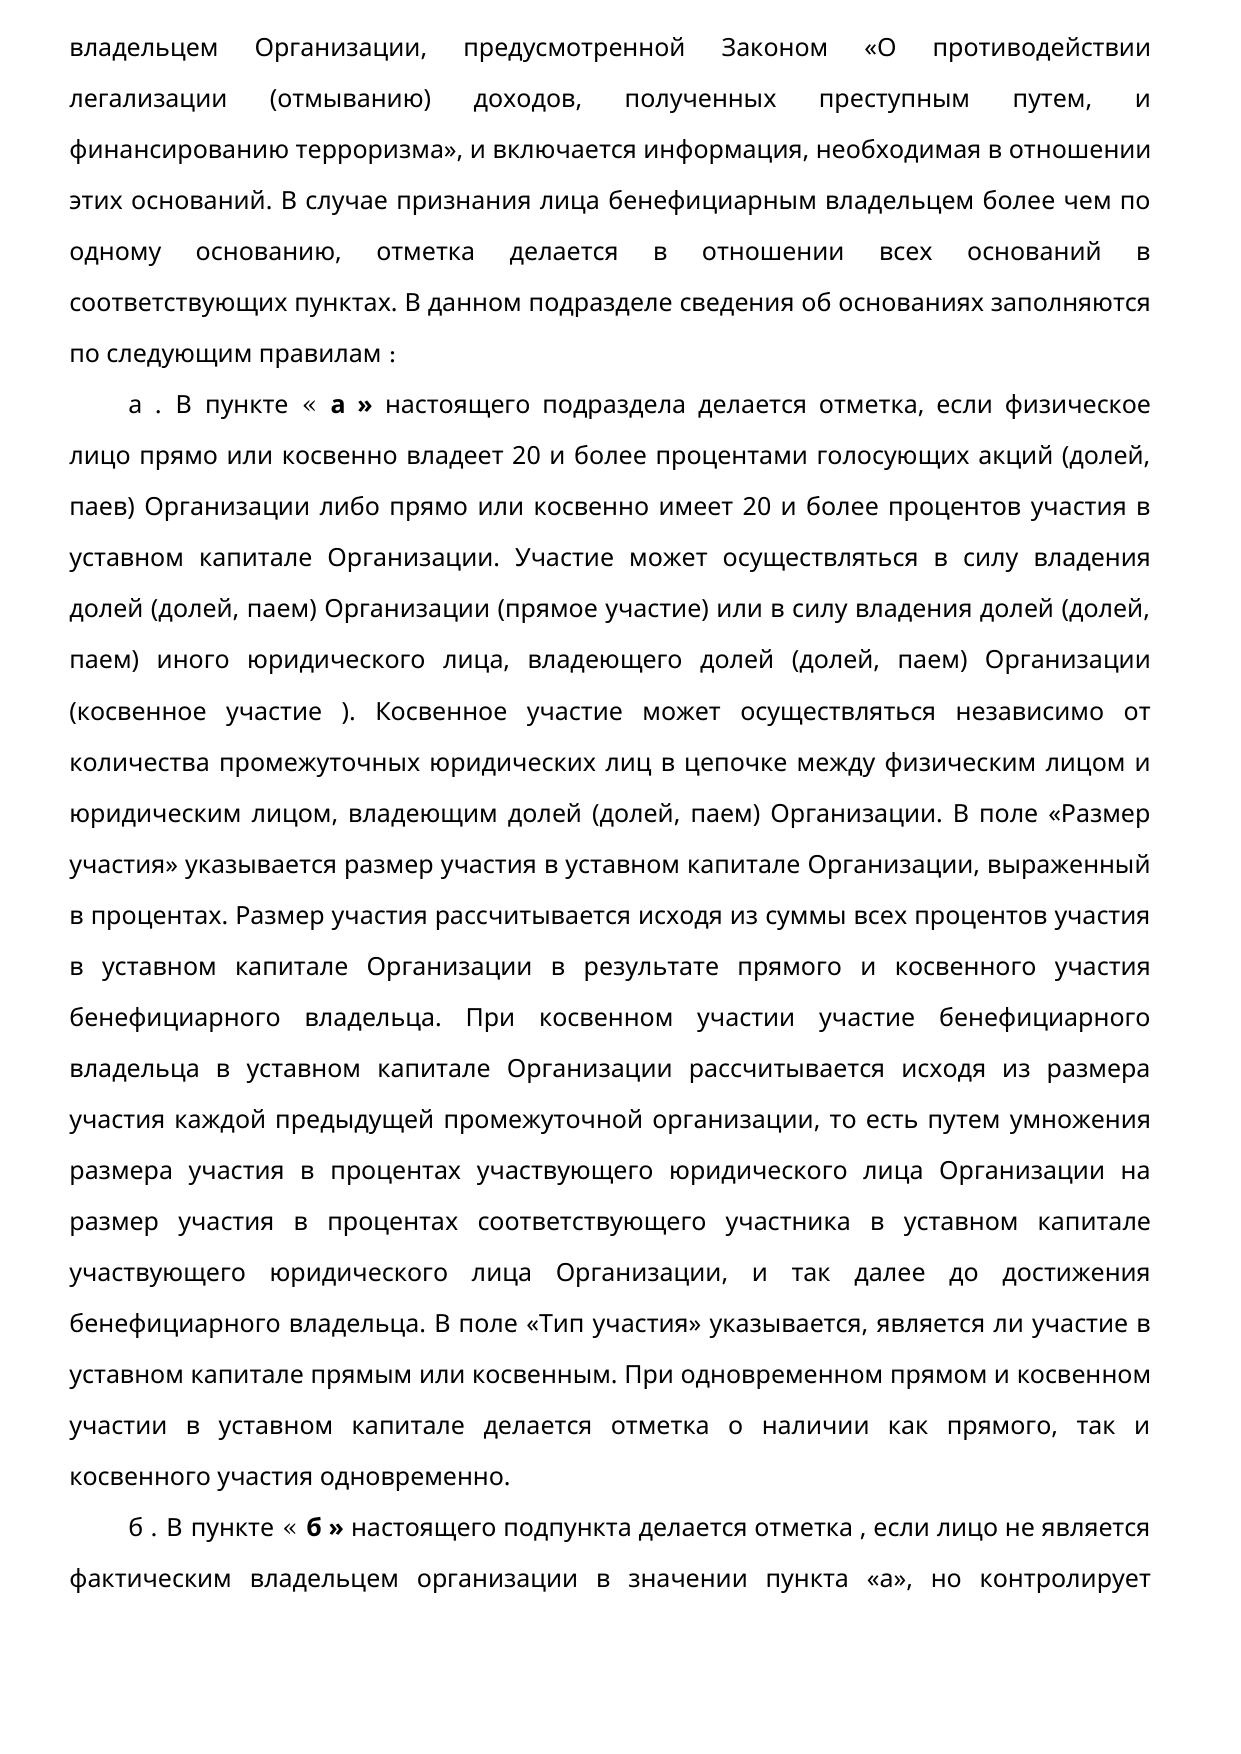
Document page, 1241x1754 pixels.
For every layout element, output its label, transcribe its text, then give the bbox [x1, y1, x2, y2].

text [69, 1510, 1152, 1595]
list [69, 29, 1152, 370]
text а . В пункте « а » настоящего подраздела делается отметка, если физическое лицо прямо или косвенно владеет 20 и более процентами голосующих акций (долей, паев) Организации либо прямо или косвенно имеет 20 и более процентов участия в уставном капитале Организации. Участие может осуществляться в силу владения долей (долей, паем) Организации (прямое участие) или в силу владения долей (долей, паем) иного юридического лица, владеющего долей (долей, паем) Организации (косвенное участие ). Косвенное участие может осуществляться независимо от количества промежуточных юридических лиц в цепочке между физическим лицом и юридическим лицом, владеющим долей (долей, паем) Организации. В поле «Размер участия» указывается размер участия в уставном капитале Организации, выраженный в процентах. Размер участия рассчитывается исходя из суммы всех процентов участия в уставном капитале Организации в результате прямого и косвенного участия бенефициарного владельца. При косвенном участии участие бенефициарного владельца в уставном капитале Организации рассчитывается исходя из размера участия каждой предыдущей промежуточной организации, то есть путем умножения размера участия в процентах участвующего юридического лица Организации на размер участия в процентах соответствующего участника в уставном капитале участвующего юридического лица Организации, и так далее до достижения бенефициарного владельца. В поле «Тип участия» указывается, является ли участие в уставном капитале прямым или косвенным. При одновременном прямом и косвенном участии в уставном капитале делается отметка о наличии как прямого, так и косвенного участия одновременно. [69, 387, 1152, 1493]
